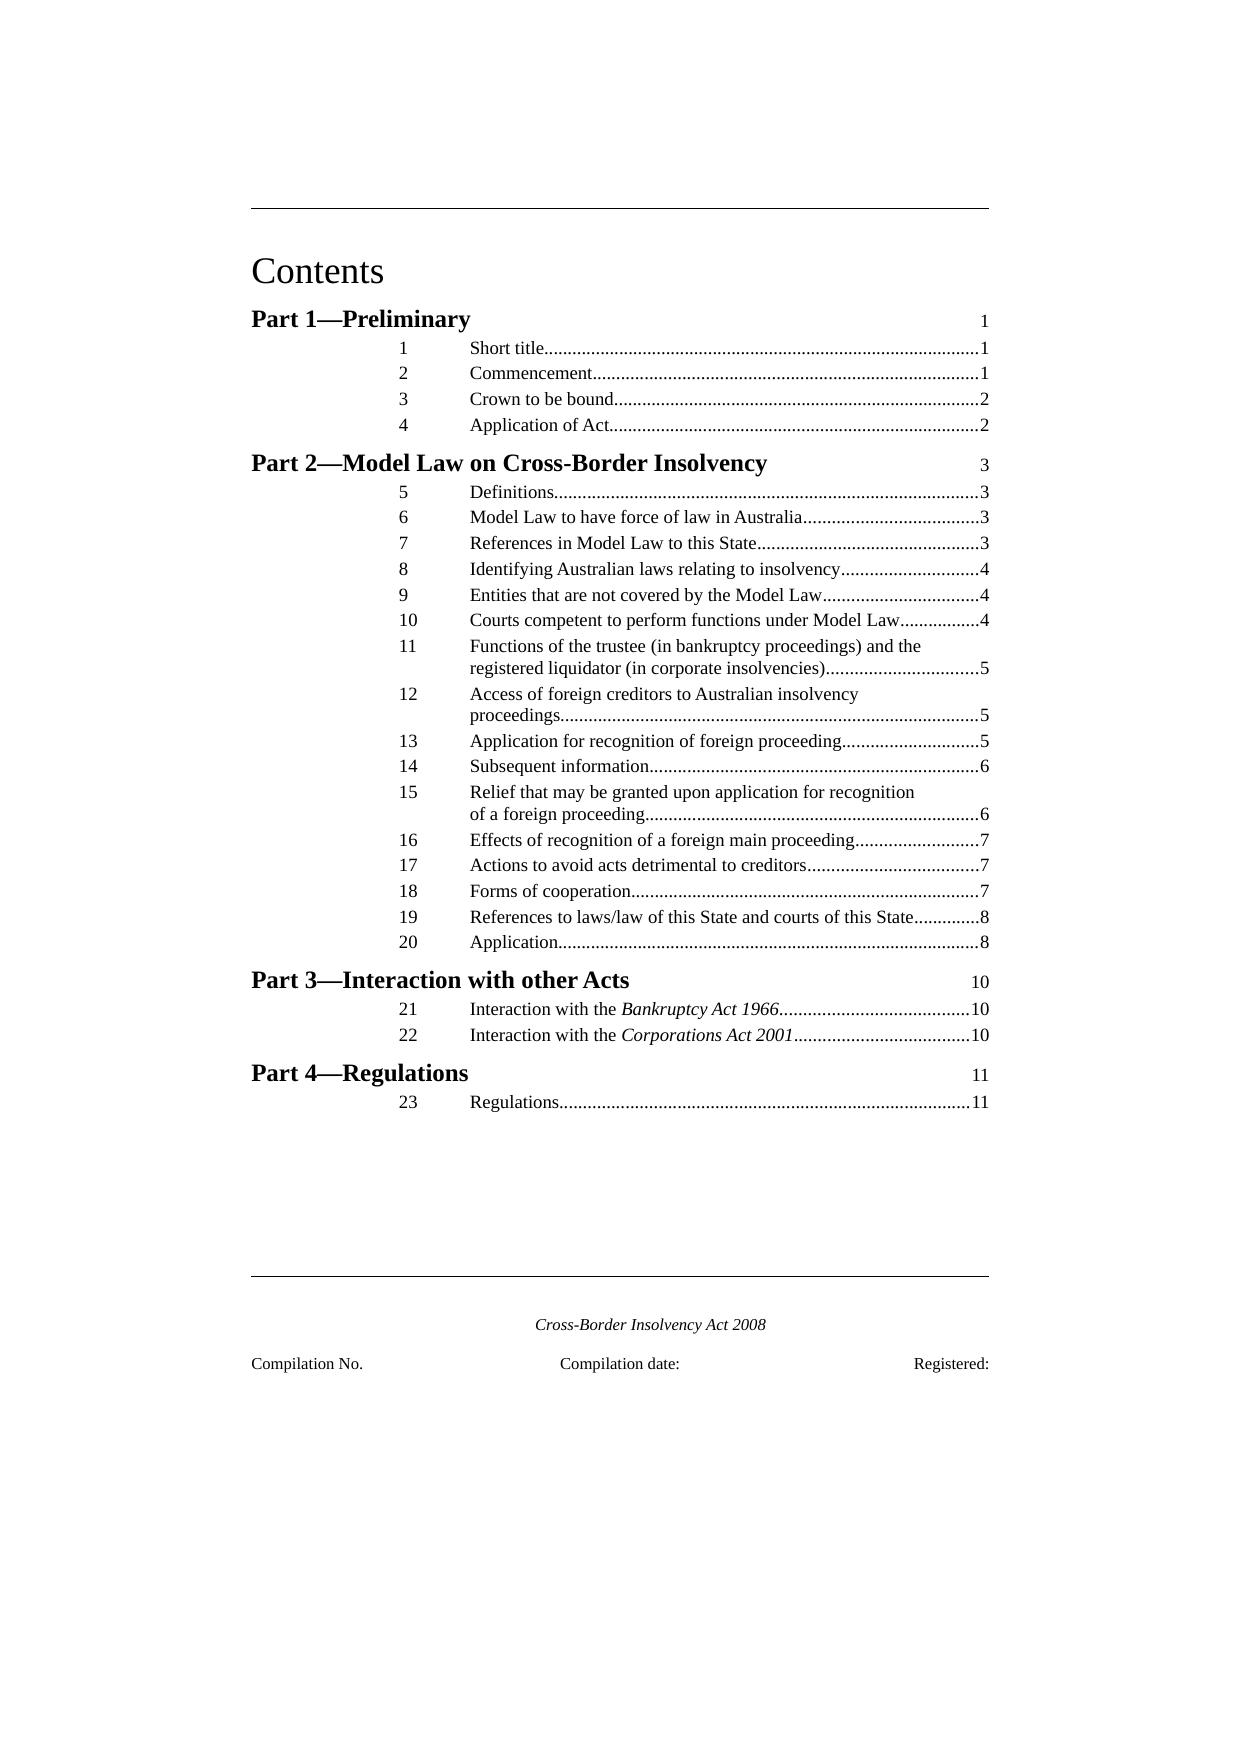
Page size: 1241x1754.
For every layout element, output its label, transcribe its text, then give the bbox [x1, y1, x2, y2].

text Part 3—Interaction with other Acts 10 [251, 965, 930, 994]
text 2 Commencement 1 [399, 362, 930, 384]
text 15 Relief that may be granted upon application for recognition of a foreign proceeding 6 [399, 781, 930, 824]
text 23 Regulations 11 [399, 1091, 930, 1113]
text 9 Entities that are not covered by the Model Law 4 [399, 584, 930, 605]
text 8 Identifying Australian laws relating to insolvency 4 [399, 558, 930, 579]
text 22 Interaction with the Corporations Act 2001 10 [399, 1024, 930, 1046]
text 3 Crown to be bound 2 [399, 388, 930, 409]
text Part 2—Model Law on Cross-Border Insolvency 3 [251, 448, 930, 477]
text 18 Forms of cooperation 7 [399, 880, 930, 901]
text 7 References in Model Law to this State 3 [399, 532, 930, 554]
text 20 Application 8 [399, 931, 930, 953]
text 19 References to laws/law of this State and courts of this State 8 [399, 906, 930, 927]
text 1 Short title 1 [399, 337, 930, 358]
text 14 Subsequent information 6 [399, 755, 930, 777]
text 11 Functions of the trustee (in bankruptcy proceedings) and the registered liquidator (in corporate insolvencies) 5 [399, 635, 930, 678]
text Part 4—Regulations 11 [251, 1058, 930, 1087]
text 13 Application for recognition of foreign proceeding 5 [399, 730, 930, 751]
text 16 Effects of recognition of a foreign main proceeding 7 [399, 828, 930, 850]
text 12 Access of foreign creditors to Australian insolvency proceedings 5 [399, 682, 930, 726]
text 4 Application of Act 2 [399, 414, 930, 435]
text 17 Actions to avoid acts detrimental to creditors 7 [399, 854, 930, 876]
text 10 Courts competent to perform functions under Model Law 4 [399, 609, 930, 631]
text Part 1—Preliminary 1 [251, 304, 930, 332]
text Contents [251, 248, 989, 291]
text 5 Definitions 3 [399, 481, 930, 502]
text 21 Interaction with the Bankruptcy Act 1966 10 [399, 998, 930, 1020]
text 6 Model Law to have force of law in Australia 3 [399, 506, 930, 528]
